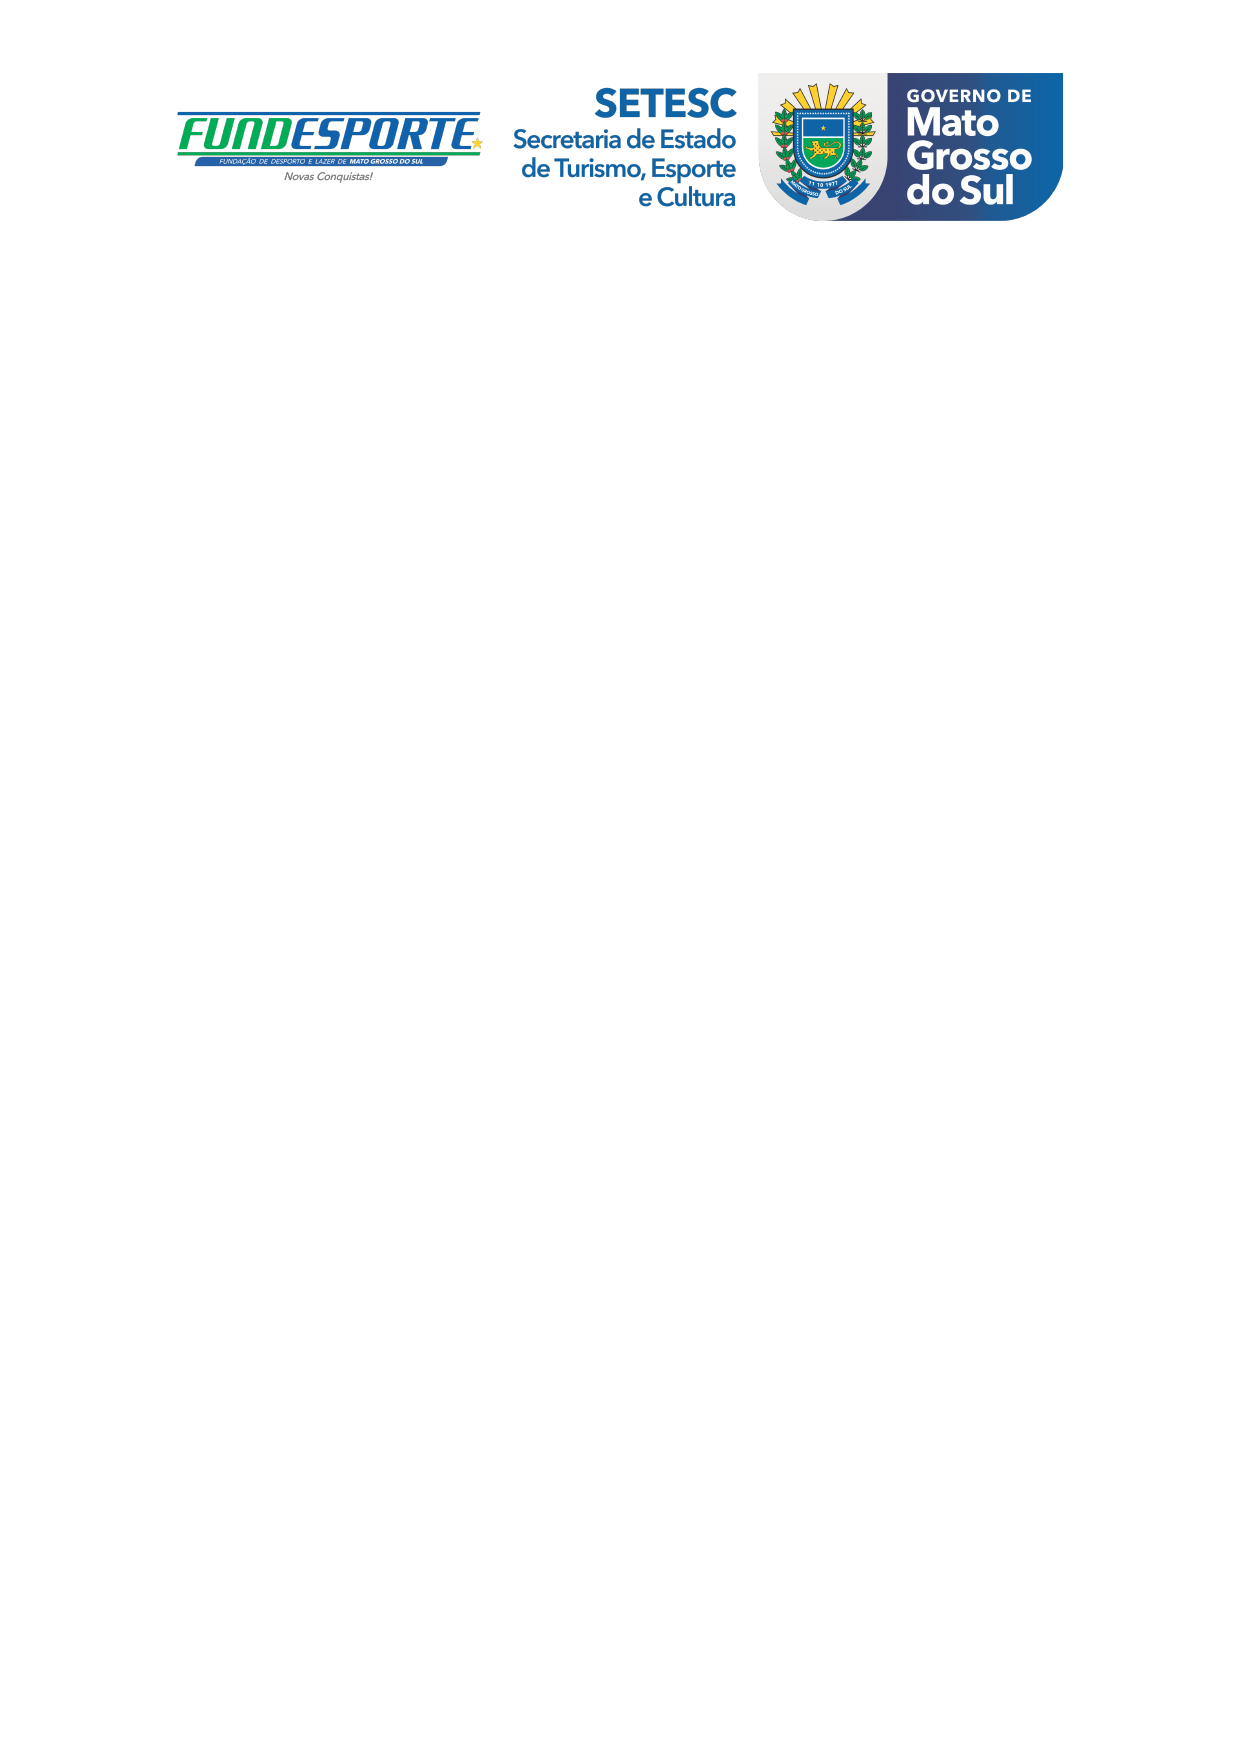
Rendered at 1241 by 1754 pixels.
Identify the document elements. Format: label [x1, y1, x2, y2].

picture [177, 73, 1063, 221]
